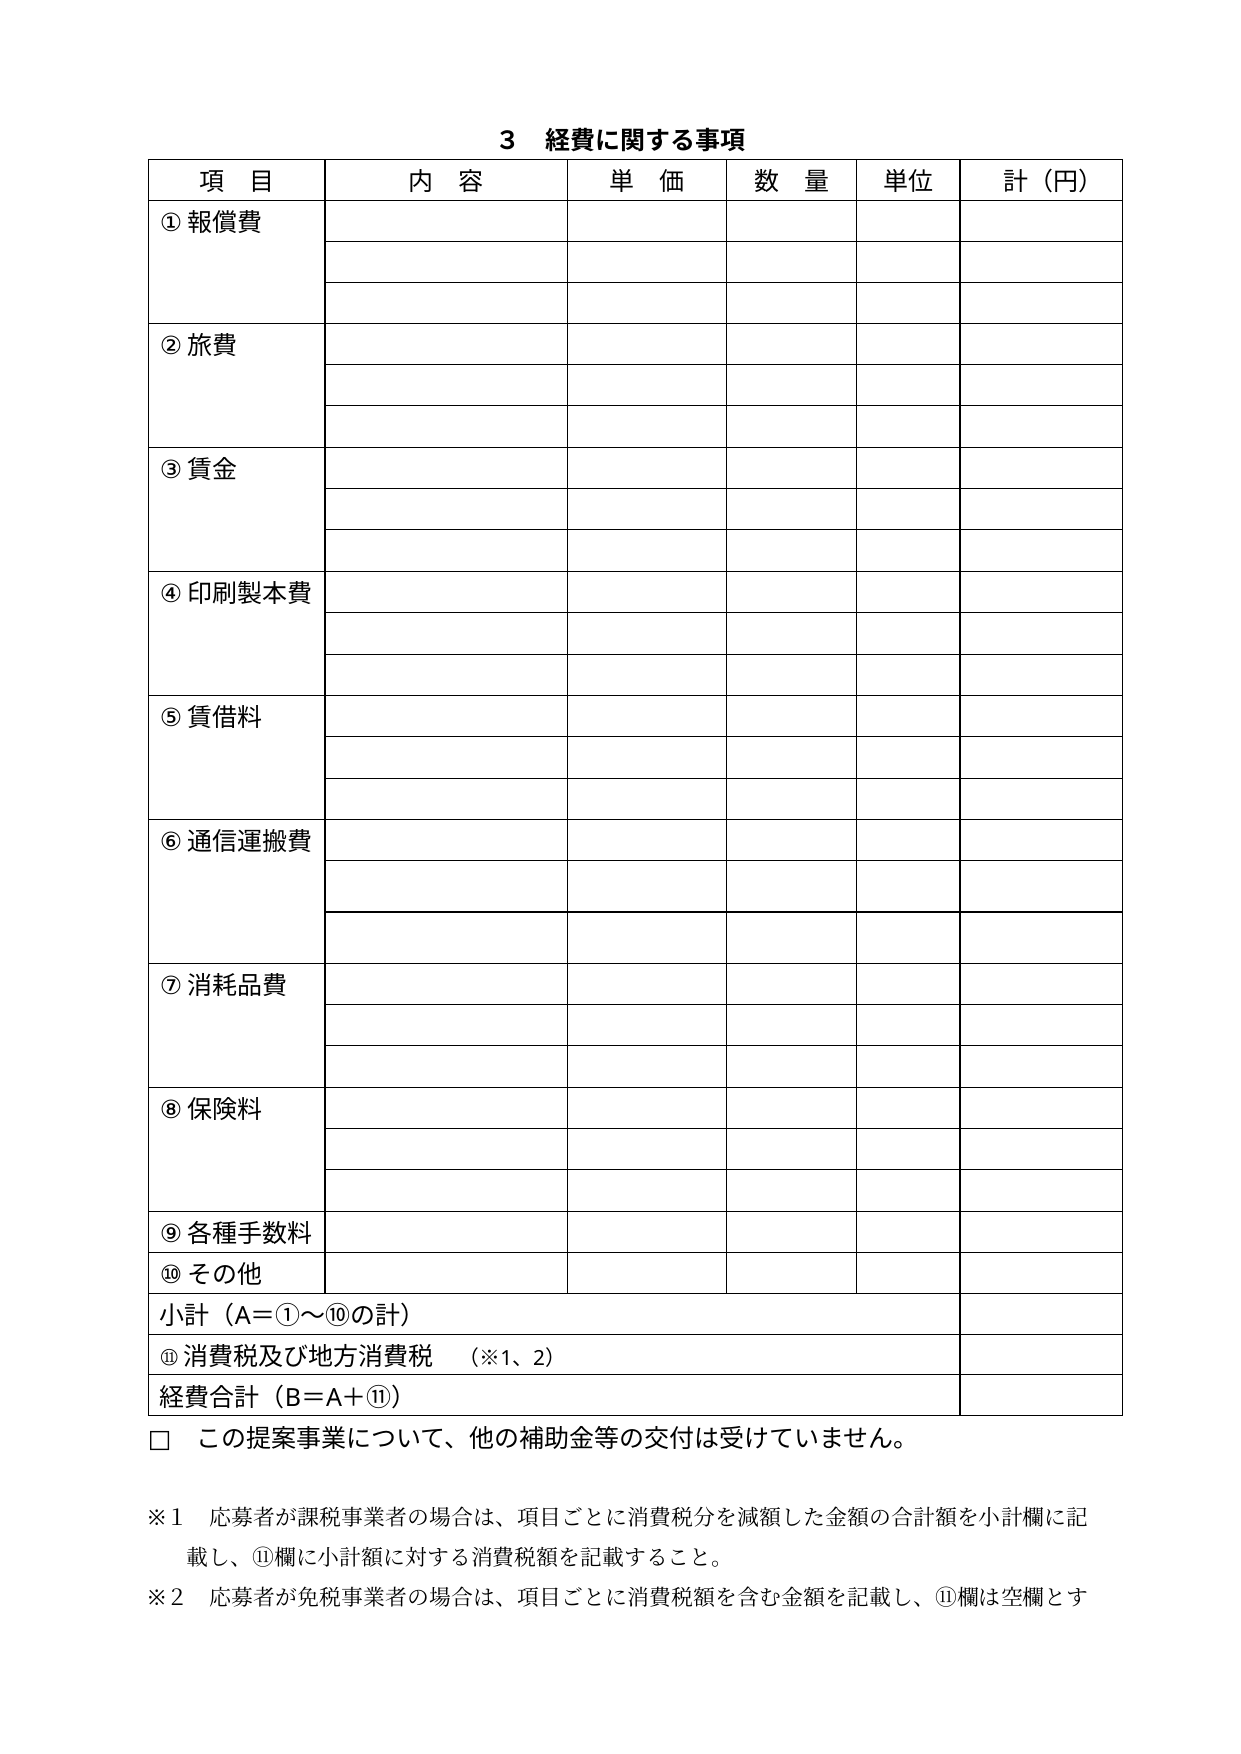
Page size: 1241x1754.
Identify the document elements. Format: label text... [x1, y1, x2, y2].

table_cell [727, 737, 856, 777]
table_cell [326, 913, 567, 962]
table_cell [326, 572, 567, 612]
table_cell [326, 861, 567, 911]
table_cell [568, 820, 726, 860]
table_cell [857, 448, 959, 488]
table_cell 経費合計（B＝A＋⑪） [149, 1375, 959, 1415]
table_cell [326, 406, 567, 447]
table_header 単位 [857, 160, 959, 200]
list ※１ 応募者が課税事業者の場合は、項目ごとに消費税分を減額した金額の合計額を小計欄に記載し、⑪欄に小計額に対する消費税額を記載すること。 [148, 1496, 1092, 1576]
table_cell ⑦消耗品費 [149, 964, 324, 1087]
table_cell [727, 964, 856, 1004]
text ３ 経費に関する事項 [148, 119, 1092, 159]
table_cell [568, 964, 726, 1004]
table_cell [857, 283, 959, 323]
table_cell [326, 820, 567, 860]
table_cell [857, 820, 959, 860]
table_cell [727, 913, 856, 962]
table_cell [568, 283, 726, 323]
table_cell [961, 861, 1122, 911]
table_cell [961, 820, 1122, 860]
table_cell [961, 406, 1122, 447]
table_cell [727, 1046, 856, 1087]
table_header 計（円） [961, 160, 1122, 200]
table_cell [326, 613, 567, 653]
table_cell [727, 489, 856, 529]
table_cell [568, 1170, 726, 1211]
table_cell [326, 201, 567, 241]
table_cell [857, 696, 959, 736]
table_cell [727, 613, 856, 653]
table_cell [568, 1005, 726, 1045]
table_cell [568, 1088, 726, 1128]
table_cell [326, 655, 567, 695]
table_cell [961, 1170, 1122, 1211]
table_cell [961, 283, 1122, 323]
table_cell ⑨各種手数料 [149, 1212, 324, 1252]
table_cell [727, 1005, 856, 1045]
table_cell [326, 324, 567, 364]
table_cell [727, 406, 856, 447]
table_cell ①報償費 [149, 201, 324, 323]
table_cell [326, 1088, 567, 1128]
table_cell [961, 572, 1122, 612]
table_cell [727, 242, 856, 282]
table_cell [568, 201, 726, 241]
table_cell ⑥通信運搬費 [149, 820, 324, 962]
table_cell [857, 861, 959, 911]
table_cell [727, 779, 856, 819]
table_cell [727, 572, 856, 612]
table_cell [727, 1170, 856, 1211]
table_cell [857, 572, 959, 612]
table_cell ⑩その他 [149, 1253, 324, 1292]
table_cell [727, 1253, 856, 1292]
table_cell [961, 1375, 1122, 1415]
table_cell [961, 448, 1122, 488]
table_cell ⑧保険料 [149, 1088, 324, 1211]
table_cell [857, 242, 959, 282]
table_cell [326, 1046, 567, 1087]
table_cell [961, 530, 1122, 571]
table_cell [568, 655, 726, 695]
table_cell [961, 489, 1122, 529]
table_cell ③賃金 [149, 448, 324, 571]
table_cell [857, 1253, 959, 1292]
table_cell [961, 242, 1122, 282]
table_cell [857, 737, 959, 777]
table_cell [857, 1212, 959, 1252]
table_cell [568, 324, 726, 364]
table_cell [961, 1046, 1122, 1087]
table_cell [326, 779, 567, 819]
table_cell [727, 861, 856, 911]
table_header 数 量 [727, 160, 856, 200]
table_cell [857, 324, 959, 364]
table_cell ⑪消費税及び地方消費税 （※1、2） [149, 1335, 959, 1374]
table_cell [326, 1129, 567, 1169]
table_cell [961, 964, 1122, 1004]
table_cell [727, 530, 856, 571]
table_cell [857, 913, 959, 962]
table_cell [568, 530, 726, 571]
table_cell [727, 1212, 856, 1252]
table_cell [326, 489, 567, 529]
table_cell [961, 324, 1122, 364]
table_cell [326, 1170, 567, 1211]
table_cell [568, 861, 726, 911]
table_cell [857, 1088, 959, 1128]
table_cell [568, 242, 726, 282]
table_cell 小計（A＝①～⑩の計） [149, 1294, 959, 1333]
table_cell [961, 655, 1122, 695]
table_cell [568, 489, 726, 529]
table_cell [568, 1212, 726, 1252]
list □ この提案事業について、他の補助金等の交付は受けていません。 [148, 1416, 1092, 1456]
table_cell [727, 1129, 856, 1169]
table_cell [727, 283, 856, 323]
table_cell [857, 779, 959, 819]
table_cell [961, 913, 1122, 962]
table_cell ⑤賃借料 [149, 696, 324, 819]
table_cell [568, 572, 726, 612]
table_cell [727, 448, 856, 488]
table_cell [857, 964, 959, 1004]
table_cell [727, 324, 856, 364]
table_cell [326, 1253, 567, 1292]
table_cell [326, 1005, 567, 1045]
table_cell [961, 1088, 1122, 1128]
table_cell [568, 406, 726, 447]
table_cell ②旅費 [149, 324, 324, 447]
table_cell [857, 1129, 959, 1169]
table_cell [568, 913, 726, 962]
table_cell [857, 655, 959, 695]
table_cell [727, 1088, 856, 1128]
table_header 内 容 [326, 160, 567, 200]
table_cell [961, 1212, 1122, 1252]
table_cell [326, 283, 567, 323]
table_cell [857, 201, 959, 241]
table_cell [961, 696, 1122, 736]
table_cell [857, 1170, 959, 1211]
table_cell [326, 696, 567, 736]
table_cell [568, 448, 726, 488]
table_cell [727, 201, 856, 241]
table_cell [857, 613, 959, 653]
table_cell [568, 1129, 726, 1169]
table_cell ④印刷製本費 [149, 572, 324, 695]
table_cell [568, 613, 726, 653]
table_cell [857, 1046, 959, 1087]
table_cell [326, 737, 567, 777]
table_cell [961, 201, 1122, 241]
table_cell [961, 1294, 1122, 1333]
table_cell [568, 737, 726, 777]
table_cell [727, 655, 856, 695]
table_cell [326, 1212, 567, 1252]
table_cell [961, 737, 1122, 777]
table_cell [857, 1005, 959, 1045]
table_cell [857, 406, 959, 447]
table_cell [326, 964, 567, 1004]
table_cell [326, 448, 567, 488]
table_cell [568, 1046, 726, 1087]
table_cell [857, 530, 959, 571]
table_header 単 価 [568, 160, 726, 200]
table_cell [727, 820, 856, 860]
table_cell [727, 365, 856, 405]
table_cell [961, 1335, 1122, 1374]
table_cell [568, 1253, 726, 1292]
table_cell [568, 365, 726, 405]
table_cell [727, 696, 856, 736]
table_cell [961, 1253, 1122, 1292]
table_cell [326, 530, 567, 571]
table_cell [326, 242, 567, 282]
table_header 項 目 [149, 160, 324, 200]
table_cell [961, 365, 1122, 405]
table_cell [961, 779, 1122, 819]
table_cell [857, 365, 959, 405]
table_cell [961, 613, 1122, 653]
table_cell [961, 1005, 1122, 1045]
table_cell [568, 779, 726, 819]
table_cell [568, 696, 726, 736]
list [148, 1576, 1092, 1616]
table_cell [857, 489, 959, 529]
table_cell [961, 1129, 1122, 1169]
table_cell [326, 365, 567, 405]
